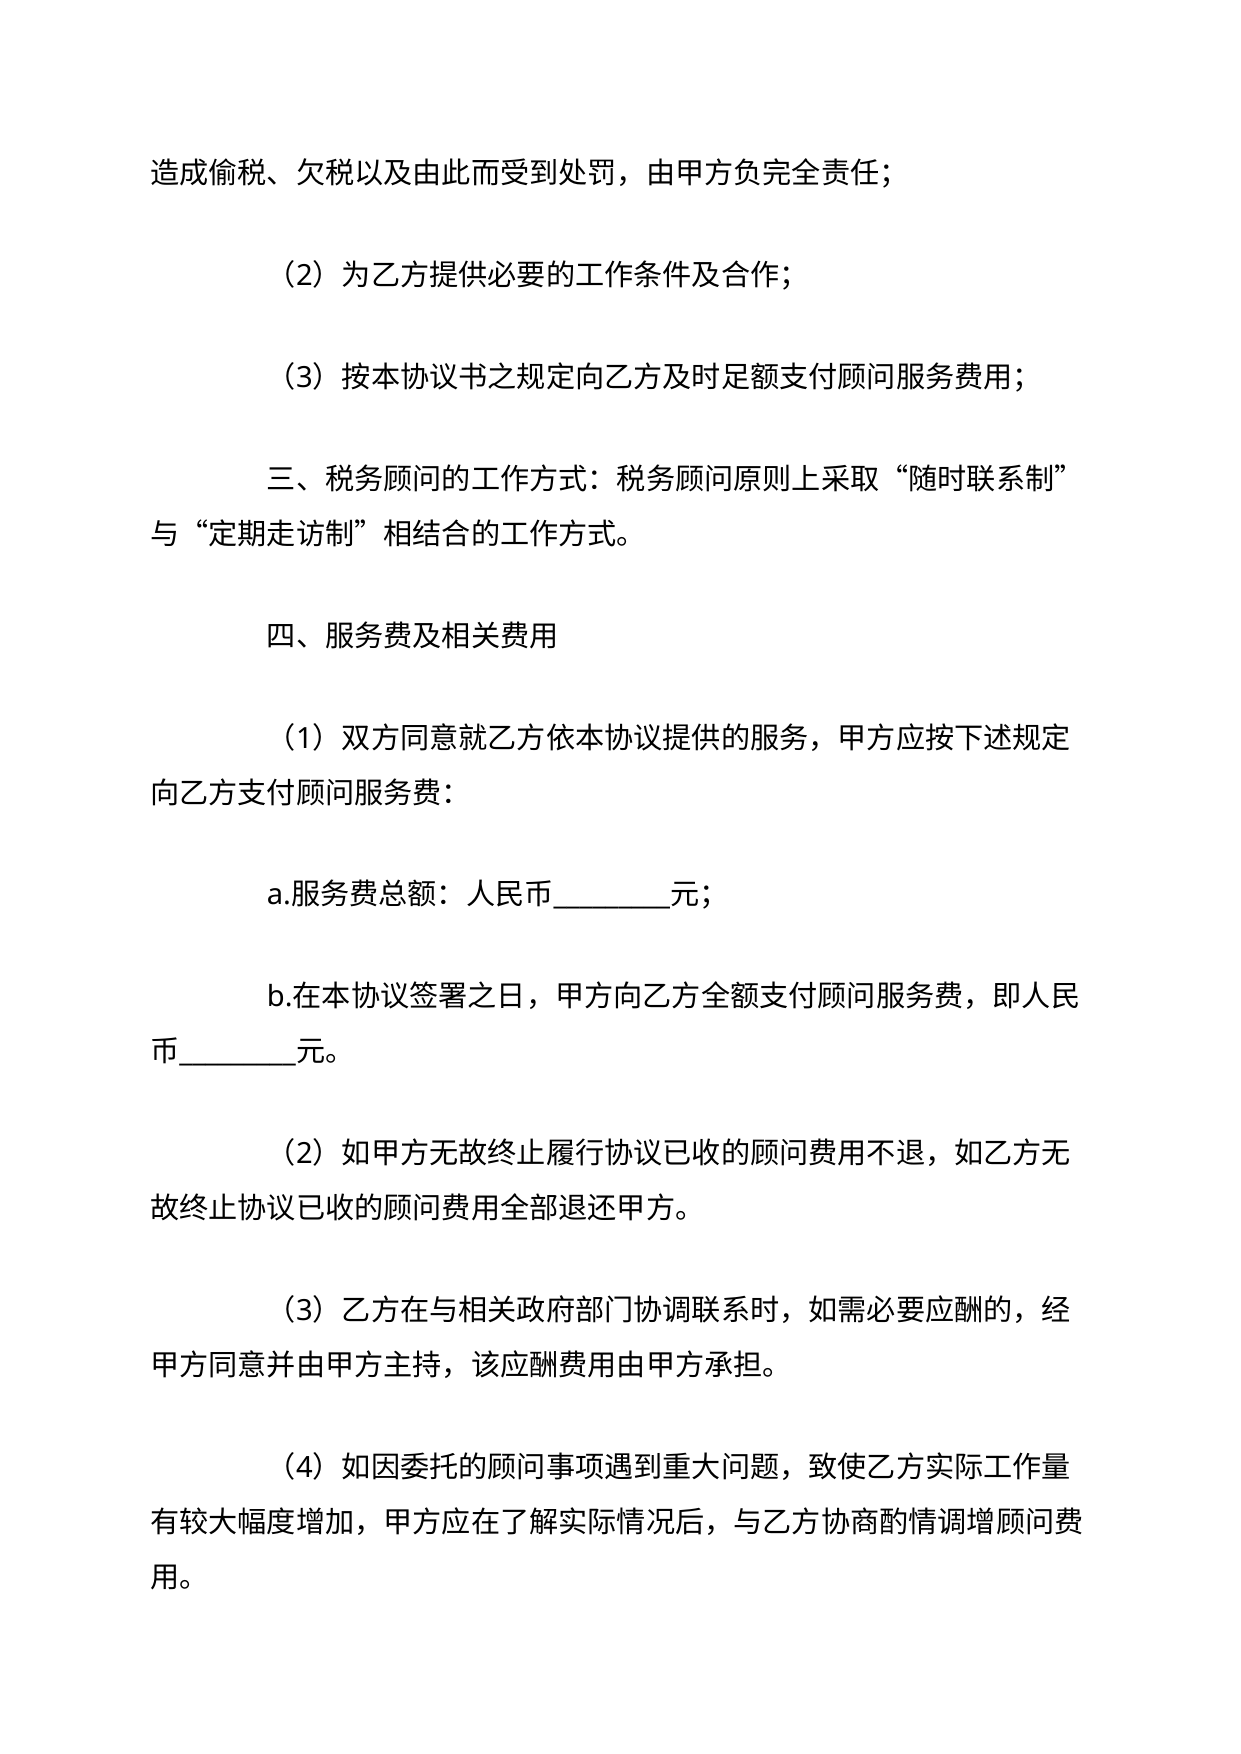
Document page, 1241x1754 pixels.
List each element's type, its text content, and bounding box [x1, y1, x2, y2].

text （3）乙方在与相关政府部门协调联系时，如需必要应酬的，经甲方同意并由甲方主持，该应酬费用由甲方承担。 [150, 1287, 1090, 1384]
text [150, 150, 1090, 192]
text b.在本协议签署之日，甲方向乙方全额支付顾问服务费，即人民币_________元。 [150, 973, 1090, 1070]
text 三、税务顾问的工作方式：税务顾问原则上采取“随时联系制”与“定期走访制”相结合的工作方式。 [150, 456, 1090, 553]
text （1）双方同意就乙方依本协议提供的服务，甲方应按下述规定向乙方支付顾问服务费： [150, 714, 1090, 811]
text （3）按本协议书之规定向乙方及时足额支付顾问服务费用； [150, 354, 1090, 396]
text 四、服务费及相关费用 [150, 612, 1090, 655]
text （2）为乙方提供必要的工作条件及合作； [150, 252, 1090, 294]
text a.服务费总额：人民币_________元； [150, 871, 1090, 913]
text （4）如因委托的顾问事项遇到重大问题，致使乙方实际工作量有较大幅度增加，甲方应在了解实际情况后，与乙方协商酌情调增顾问费用。 [150, 1443, 1090, 1596]
text （2）如甲方无故终止履行协议已收的顾问费用不退，如乙方无故终止协议已收的顾问费用全部退还甲方。 [150, 1130, 1090, 1227]
